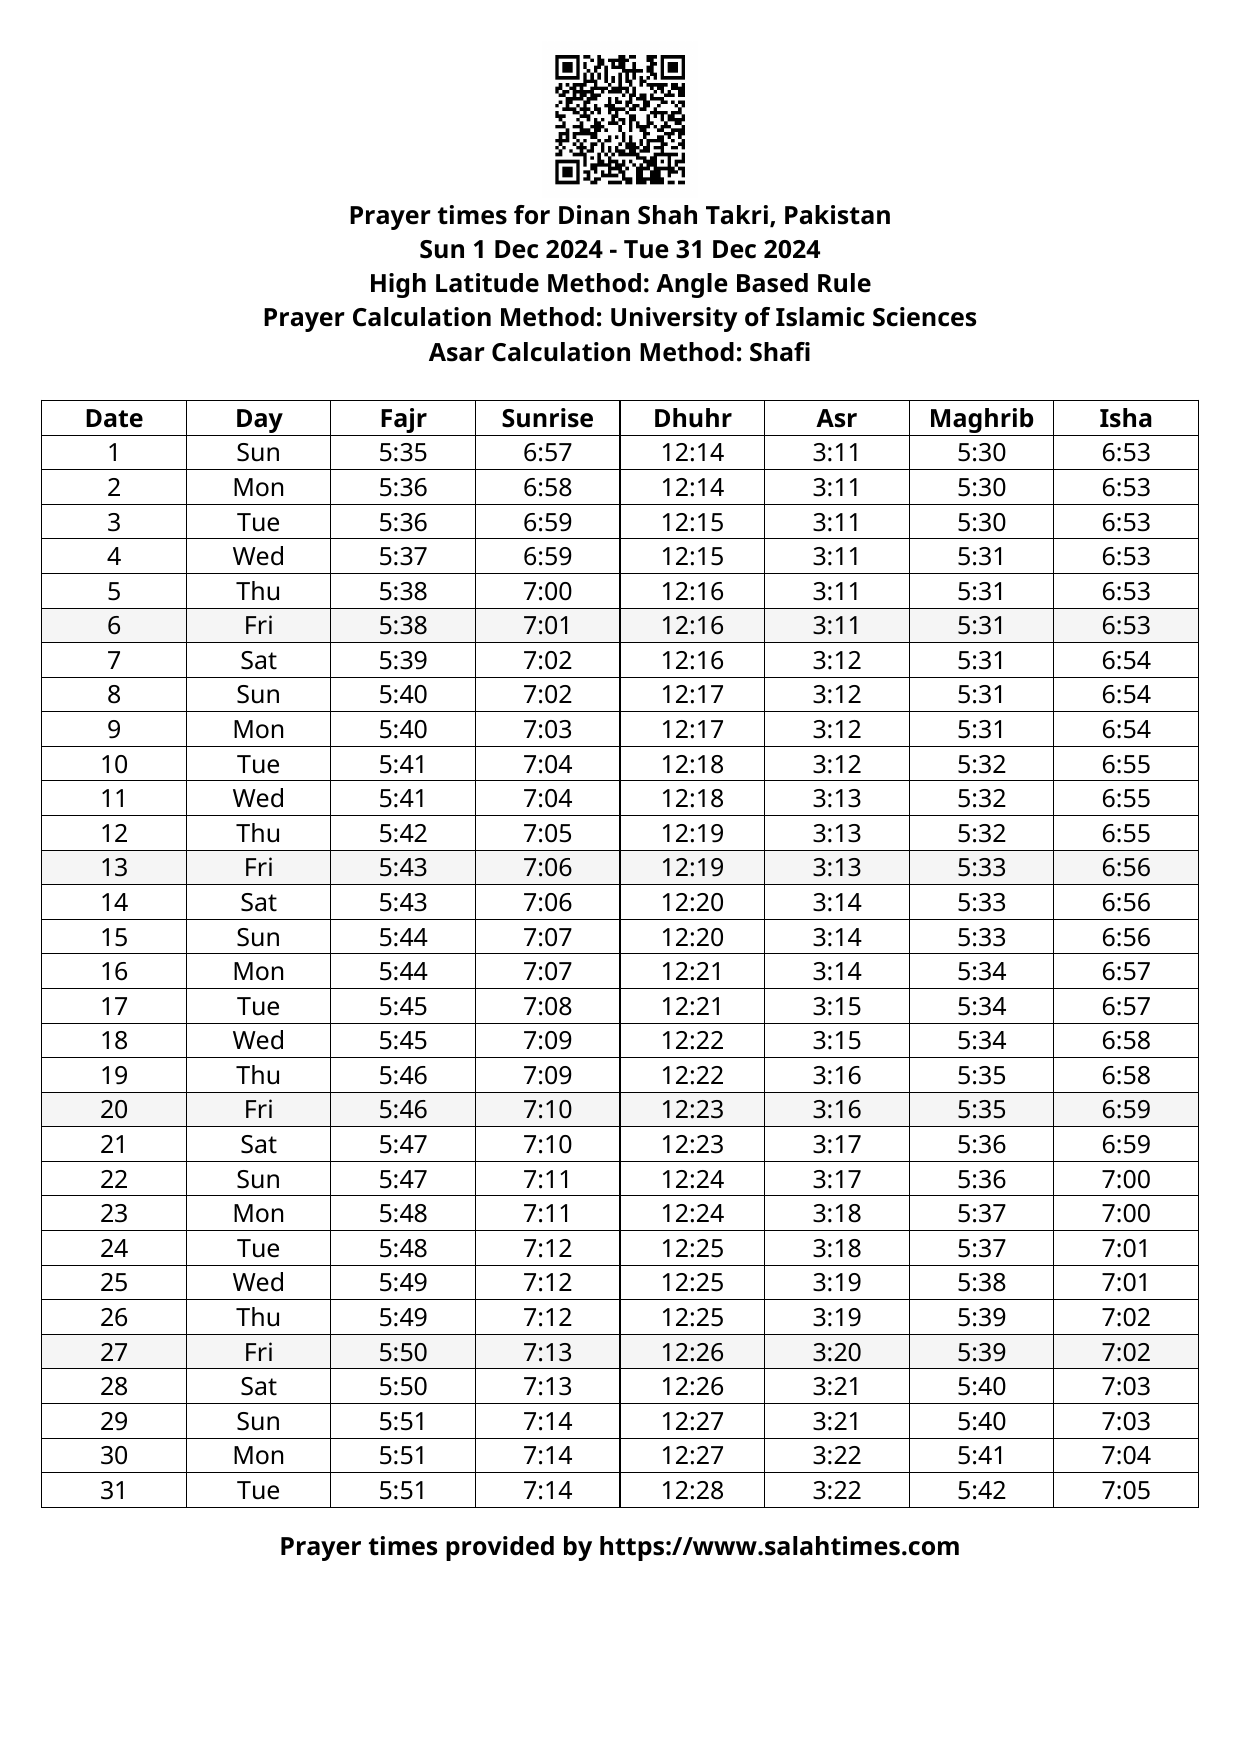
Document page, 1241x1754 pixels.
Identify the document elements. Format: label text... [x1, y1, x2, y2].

table_cell 7:00 [476, 574, 619, 607]
table_cell 7:12 [476, 1300, 619, 1334]
table_cell 7:01 [1054, 1266, 1198, 1299]
table_cell 3:18 [765, 1196, 909, 1230]
table_cell Sun [187, 678, 330, 711]
table_cell 7:00 [1054, 1196, 1198, 1230]
table_cell 5:37 [331, 539, 475, 573]
table_cell 12:19 [621, 851, 764, 884]
table_cell 6:54 [1054, 678, 1198, 711]
table_cell Mon [187, 954, 330, 988]
table_cell 12:22 [621, 1024, 764, 1057]
table_cell 6:57 [1054, 954, 1198, 988]
text Prayer Calculation Method: University of Islamic Sciences [42, 300, 1198, 334]
table_cell 30 [42, 1439, 186, 1472]
table_cell 3:12 [765, 747, 909, 780]
table_cell 3:11 [765, 609, 909, 642]
table_cell 7:07 [476, 920, 619, 953]
table_cell 5:41 [910, 1439, 1053, 1472]
table_cell Thu [187, 1300, 330, 1334]
table_cell 27 [42, 1335, 186, 1368]
table_cell 28 [42, 1369, 186, 1403]
table_cell Fri [187, 851, 330, 884]
table_cell Thu [187, 1058, 330, 1092]
table_header Day [187, 401, 330, 434]
table_cell 7:02 [1054, 1300, 1198, 1334]
table_cell 6:59 [1054, 1093, 1198, 1126]
table_cell 5:34 [910, 1024, 1053, 1057]
table_header Dhuhr [621, 401, 764, 434]
table_cell 7:11 [476, 1162, 619, 1195]
table_cell 7:07 [476, 954, 619, 988]
table_cell 12:23 [621, 1127, 764, 1161]
table_cell 3:18 [765, 1231, 909, 1264]
table_cell Mon [187, 712, 330, 746]
table_cell 6:57 [1054, 989, 1198, 1022]
table_cell 12:25 [621, 1300, 764, 1334]
table_cell 3:22 [765, 1473, 909, 1507]
table_cell 7:10 [476, 1127, 619, 1161]
table_cell 3:13 [765, 851, 909, 884]
table_cell 5:35 [910, 1058, 1053, 1092]
table_cell 22 [42, 1162, 186, 1195]
table_cell 12:16 [621, 574, 764, 607]
text Prayer times for Dinan Shah Takri, Pakistan [42, 198, 1198, 232]
table_cell 3:15 [765, 1024, 909, 1057]
table_cell 3:20 [765, 1335, 909, 1368]
table_cell 7:10 [476, 1093, 619, 1126]
table_cell 5:48 [331, 1196, 475, 1230]
table_cell Sun [187, 1162, 330, 1195]
picture [542, 41, 699, 198]
table_cell 7:14 [476, 1473, 619, 1507]
table_cell 6:56 [1054, 851, 1198, 884]
table_cell 5:35 [910, 1093, 1053, 1126]
table_cell 5:45 [331, 1024, 475, 1057]
table_cell 5:38 [910, 1266, 1053, 1299]
table_cell 6:55 [1054, 747, 1198, 780]
table_cell 16 [42, 954, 186, 988]
table_cell 7:03 [476, 712, 619, 746]
table_cell 12:23 [621, 1093, 764, 1126]
table_cell 7:13 [476, 1335, 619, 1368]
table_cell 24 [42, 1231, 186, 1264]
table_cell 7:11 [476, 1196, 619, 1230]
table_cell 3:17 [765, 1127, 909, 1161]
table_cell 7:04 [1054, 1439, 1198, 1472]
table_header Date [42, 401, 186, 434]
table_cell 12:27 [621, 1439, 764, 1472]
table_cell 5:51 [331, 1473, 475, 1507]
table_cell 5 [42, 574, 186, 607]
table_cell 6:56 [1054, 885, 1198, 919]
table_cell Mon [187, 1196, 330, 1230]
table_cell Sat [187, 1127, 330, 1161]
table_cell 3:21 [765, 1369, 909, 1403]
table_cell 5:34 [910, 954, 1053, 988]
table_cell 6:58 [476, 470, 619, 504]
table_cell 5:48 [331, 1231, 475, 1264]
table_cell Fri [187, 609, 330, 642]
table_cell 12:15 [621, 505, 764, 538]
table_cell 3:16 [765, 1058, 909, 1092]
table_cell 3:11 [765, 505, 909, 538]
text Sun 1 Dec 2024 - Tue 31 Dec 2024 [42, 232, 1198, 266]
table_cell Thu [187, 816, 330, 849]
table_cell 7:02 [476, 678, 619, 711]
table_cell 5:33 [910, 920, 1053, 953]
table_header Maghrib [910, 401, 1053, 434]
table_cell 18 [42, 1024, 186, 1057]
table_cell 6:59 [1054, 1127, 1198, 1161]
table_cell 7:04 [476, 747, 619, 780]
table_cell 5:31 [910, 539, 1053, 573]
table_cell 3:13 [765, 816, 909, 849]
table_cell 7:01 [1054, 1231, 1198, 1264]
table_cell 7:09 [476, 1058, 619, 1092]
table_cell 6:55 [1054, 816, 1198, 849]
table_cell 3:11 [765, 539, 909, 573]
table_cell 12:17 [621, 678, 764, 711]
table_cell 3:14 [765, 920, 909, 953]
table_cell 25 [42, 1266, 186, 1299]
table_cell 5:31 [910, 712, 1053, 746]
table_cell Sun [187, 920, 330, 953]
table_cell 6:54 [1054, 643, 1198, 677]
table_cell 3:22 [765, 1439, 909, 1472]
table_cell 5:37 [910, 1231, 1053, 1264]
table_cell 7:14 [476, 1439, 619, 1472]
table_cell Sun [187, 1404, 330, 1437]
table_cell 6:55 [1054, 781, 1198, 815]
table_cell 7:01 [476, 609, 619, 642]
table_cell 5:51 [331, 1439, 475, 1472]
table_cell 15 [42, 920, 186, 953]
table_cell Fri [187, 1093, 330, 1126]
text Asar Calculation Method: Shafi [42, 334, 1198, 368]
table_cell 5:40 [910, 1404, 1053, 1437]
table_cell 5:38 [331, 574, 475, 607]
table_cell 1 [42, 436, 186, 469]
table_cell 5:44 [331, 920, 475, 953]
table_cell 12:24 [621, 1196, 764, 1230]
table_cell Mon [187, 470, 330, 504]
table_cell 7:03 [1054, 1369, 1198, 1403]
table_cell 5:30 [910, 436, 1053, 469]
table_cell 12:14 [621, 436, 764, 469]
table_cell 12:16 [621, 643, 764, 677]
table_cell 5:39 [331, 643, 475, 677]
table_cell Sat [187, 885, 330, 919]
table_cell 5:46 [331, 1093, 475, 1126]
table_cell 5:33 [910, 885, 1053, 919]
table_cell 12:25 [621, 1266, 764, 1299]
table_cell 7:00 [1054, 1162, 1198, 1195]
table_cell 31 [42, 1473, 186, 1507]
table_cell 5:40 [331, 678, 475, 711]
table_header Fajr [331, 401, 475, 434]
table_cell 5:30 [910, 470, 1053, 504]
table_cell 5:36 [910, 1162, 1053, 1195]
table_cell 12 [42, 816, 186, 849]
table_header Asr [765, 401, 909, 434]
table_cell 14 [42, 885, 186, 919]
table_cell 7:08 [476, 989, 619, 1022]
table_cell 12:17 [621, 712, 764, 746]
table_cell 5:38 [331, 609, 475, 642]
table_cell 3 [42, 505, 186, 538]
table_cell 6:53 [1054, 574, 1198, 607]
table_cell 5:32 [910, 747, 1053, 780]
table_cell 5:41 [331, 781, 475, 815]
table_cell Sat [187, 1369, 330, 1403]
table_cell Sun [187, 436, 330, 469]
table_cell 3:17 [765, 1162, 909, 1195]
table_cell 5:47 [331, 1162, 475, 1195]
table_cell Tue [187, 989, 330, 1022]
table_cell 5:32 [910, 781, 1053, 815]
table_cell 4 [42, 539, 186, 573]
table_cell 5:33 [910, 851, 1053, 884]
table_cell 6:57 [476, 436, 619, 469]
table_cell 5:31 [910, 678, 1053, 711]
table_cell 7:13 [476, 1369, 619, 1403]
table_cell 12:18 [621, 781, 764, 815]
table_cell 6:58 [1054, 1024, 1198, 1057]
table_cell 7:04 [476, 781, 619, 815]
table_cell 3:15 [765, 989, 909, 1022]
table_cell 3:21 [765, 1404, 909, 1437]
table_cell 5:39 [910, 1335, 1053, 1368]
table_cell 5:45 [331, 989, 475, 1022]
table_cell 6:54 [1054, 712, 1198, 746]
table_cell 7 [42, 643, 186, 677]
table_cell 5:36 [331, 505, 475, 538]
table_cell 8 [42, 678, 186, 711]
table_cell 12:22 [621, 1058, 764, 1092]
table_cell 12:18 [621, 747, 764, 780]
table_cell 9 [42, 712, 186, 746]
table_cell 7:06 [476, 885, 619, 919]
table_cell 12:28 [621, 1473, 764, 1507]
table_cell 3:13 [765, 781, 909, 815]
table_header Isha [1054, 401, 1198, 434]
table_cell 5:49 [331, 1300, 475, 1334]
table_cell 19 [42, 1058, 186, 1092]
text Prayer times provided by https://www.salahtimes.com [42, 1528, 1198, 1563]
table_cell Tue [187, 505, 330, 538]
table_cell 6:53 [1054, 436, 1198, 469]
table_cell 7:14 [476, 1404, 619, 1437]
table_cell 20 [42, 1093, 186, 1126]
table_cell 5:43 [331, 851, 475, 884]
table_cell 6:59 [476, 539, 619, 573]
table_cell 5:31 [910, 609, 1053, 642]
table_cell 17 [42, 989, 186, 1022]
table_cell Wed [187, 1024, 330, 1057]
table_cell Wed [187, 781, 330, 815]
table_cell 12:25 [621, 1231, 764, 1264]
text High Latitude Method: Angle Based Rule [42, 266, 1198, 300]
table_cell 6 [42, 609, 186, 642]
table_cell 21 [42, 1127, 186, 1161]
table_cell 12:24 [621, 1162, 764, 1195]
table_cell 3:11 [765, 436, 909, 469]
table_cell 7:12 [476, 1231, 619, 1264]
table_cell 3:16 [765, 1093, 909, 1126]
table_cell 5:47 [331, 1127, 475, 1161]
table_cell 5:42 [331, 816, 475, 849]
table_cell 3:12 [765, 643, 909, 677]
table_cell 10 [42, 747, 186, 780]
table_cell 3:11 [765, 470, 909, 504]
table_cell 7:03 [1054, 1404, 1198, 1437]
table_cell 3:12 [765, 712, 909, 746]
table_cell 5:51 [331, 1404, 475, 1437]
table_cell 7:05 [476, 816, 619, 849]
table_cell 3:19 [765, 1266, 909, 1299]
table_cell 5:31 [910, 643, 1053, 677]
table_cell 12:14 [621, 470, 764, 504]
table_cell 3:14 [765, 954, 909, 988]
table_cell 5:39 [910, 1300, 1053, 1334]
table_cell 23 [42, 1196, 186, 1230]
table_cell 7:09 [476, 1024, 619, 1057]
table_cell 5:46 [331, 1058, 475, 1092]
table_cell 2 [42, 470, 186, 504]
table_cell 5:36 [331, 470, 475, 504]
table_cell 5:31 [910, 574, 1053, 607]
table_cell 5:32 [910, 816, 1053, 849]
table_cell 3:11 [765, 574, 909, 607]
table_cell 7:06 [476, 851, 619, 884]
table_cell Tue [187, 1473, 330, 1507]
table_cell 7:05 [1054, 1473, 1198, 1507]
table_cell Mon [187, 1439, 330, 1472]
table_cell 6:53 [1054, 539, 1198, 573]
table_cell 5:41 [331, 747, 475, 780]
table_cell 5:50 [331, 1369, 475, 1403]
table_cell 3:14 [765, 885, 909, 919]
table_cell 5:35 [331, 436, 475, 469]
table_cell 6:53 [1054, 505, 1198, 538]
table_cell Wed [187, 539, 330, 573]
table_cell 12:21 [621, 989, 764, 1022]
table_cell 5:44 [331, 954, 475, 988]
table_cell 6:53 [1054, 609, 1198, 642]
table_cell 12:26 [621, 1369, 764, 1403]
table_cell Fri [187, 1335, 330, 1368]
table_cell 5:43 [331, 885, 475, 919]
table_cell 7:02 [476, 643, 619, 677]
table_cell Sat [187, 643, 330, 677]
table_cell Thu [187, 574, 330, 607]
table_cell 7:12 [476, 1266, 619, 1299]
table_cell 5:50 [331, 1335, 475, 1368]
table_cell 6:58 [1054, 1058, 1198, 1092]
table_cell 5:42 [910, 1473, 1053, 1507]
table_cell 5:36 [910, 1127, 1053, 1161]
table_cell 5:40 [910, 1369, 1053, 1403]
table_cell 3:12 [765, 678, 909, 711]
table_cell 6:53 [1054, 470, 1198, 504]
table_cell Tue [187, 747, 330, 780]
table_cell 7:02 [1054, 1335, 1198, 1368]
table_cell 6:56 [1054, 920, 1198, 953]
table_cell 13 [42, 851, 186, 884]
table_cell 12:16 [621, 609, 764, 642]
table_cell 29 [42, 1404, 186, 1437]
table_cell 11 [42, 781, 186, 815]
table_cell 12:19 [621, 816, 764, 849]
table_cell 12:15 [621, 539, 764, 573]
table_cell 12:21 [621, 954, 764, 988]
table_cell 3:19 [765, 1300, 909, 1334]
table_cell 5:30 [910, 505, 1053, 538]
table_cell 5:37 [910, 1196, 1053, 1230]
table_cell 26 [42, 1300, 186, 1334]
table_cell Tue [187, 1231, 330, 1264]
table_cell 12:27 [621, 1404, 764, 1437]
table_header Sunrise [476, 401, 619, 434]
table_cell 12:20 [621, 920, 764, 953]
table_cell 12:20 [621, 885, 764, 919]
table_cell 12:26 [621, 1335, 764, 1368]
table_cell 5:34 [910, 989, 1053, 1022]
table_cell Wed [187, 1266, 330, 1299]
table_cell 5:40 [331, 712, 475, 746]
table_cell 6:59 [476, 505, 619, 538]
table_cell 5:49 [331, 1266, 475, 1299]
